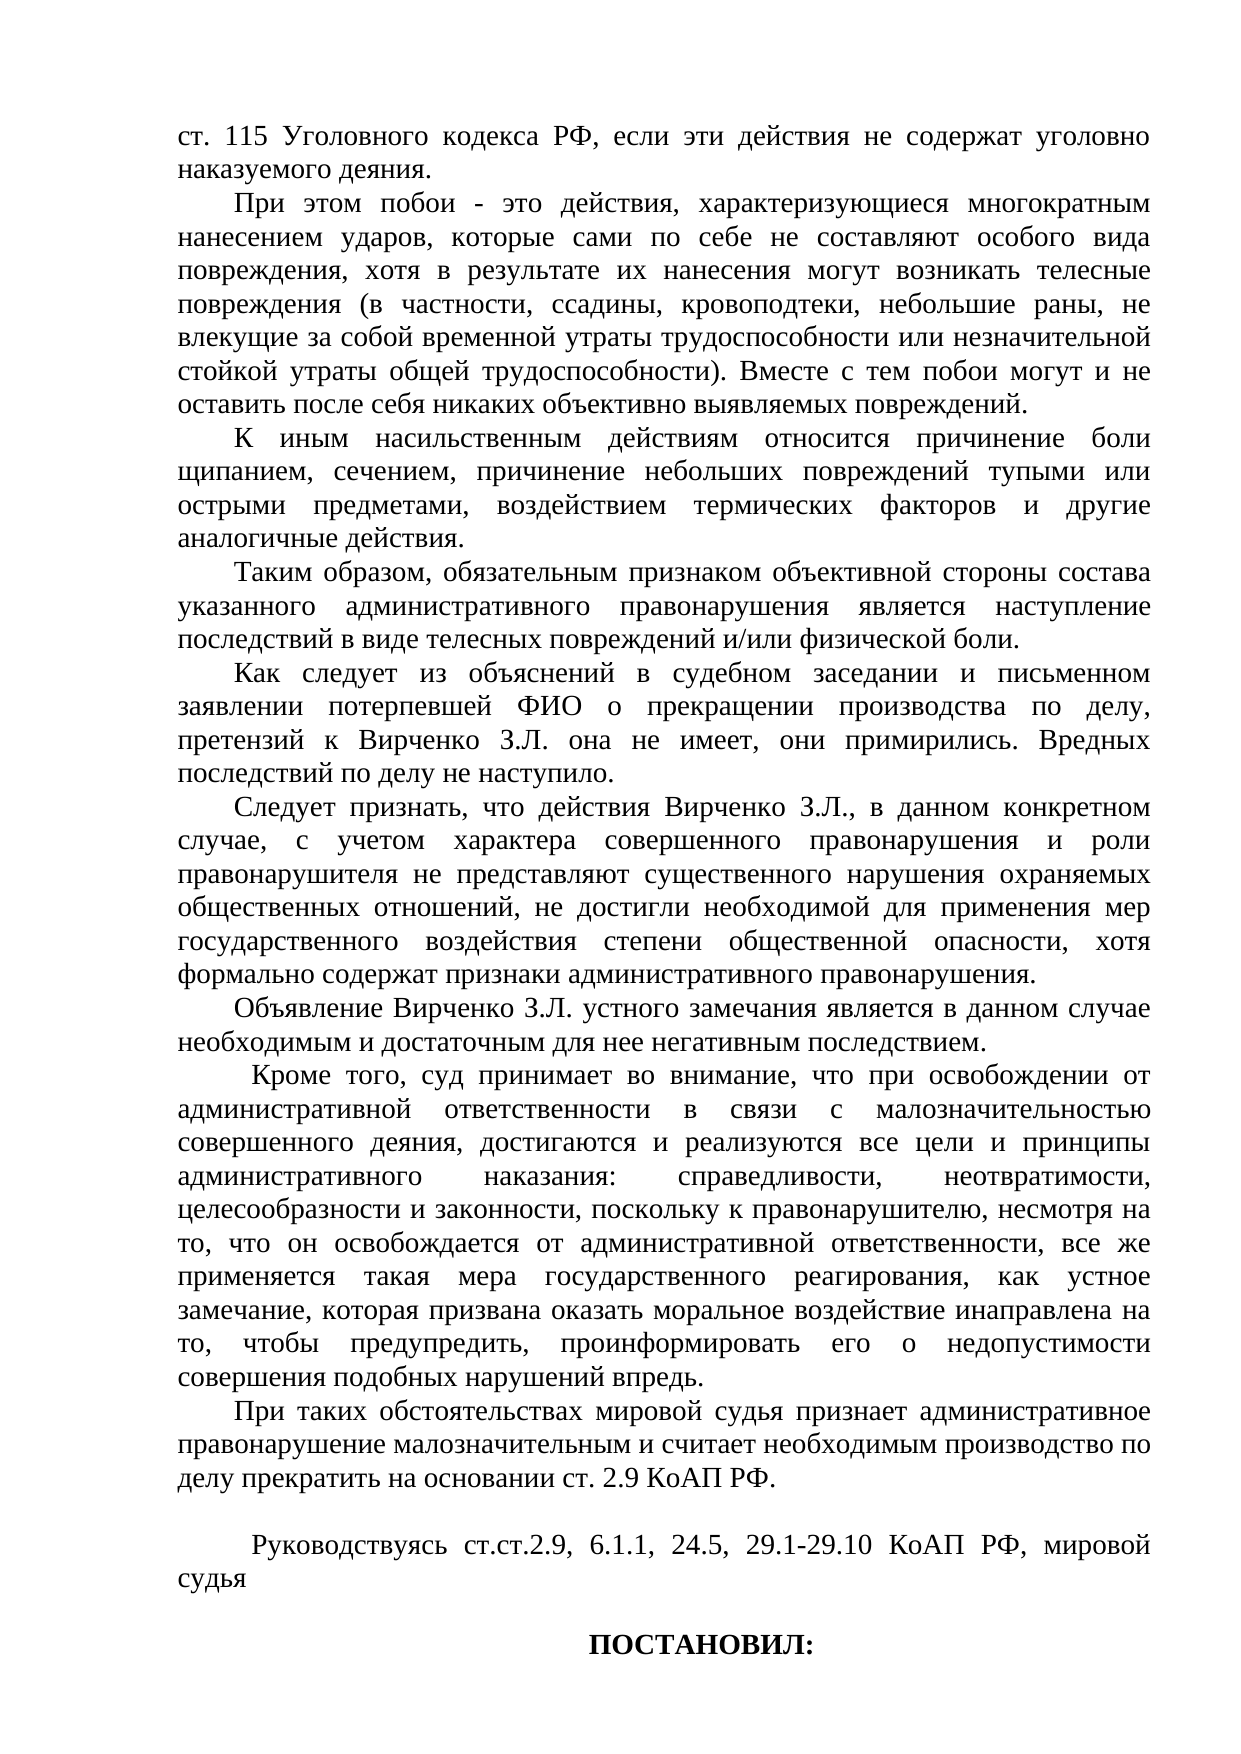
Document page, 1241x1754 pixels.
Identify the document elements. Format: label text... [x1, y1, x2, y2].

text При этом побои - это действия, характеризующиеся многократным нанесением ударов, которые сами по себе не составляют особого вида повреждения, хотя в результате их нанесения могут возникать телесные повреждения (в частности, ссадины, кровоподтеки, небольшие раны, не влекущие за собой временной утраты трудоспособности или незначительной стойкой утраты общей трудоспособности). Вместе с тем побои могут и не оставить после себя никаких объективно выявляемых повреждений. [177, 185, 1152, 420]
text Объявление Вирченко З.Л. устного замечания является в данном случае необходимым и достаточным для нее негативным последствием. [177, 990, 1152, 1057]
text ПОСТАНОВИЛ: [177, 1627, 1152, 1661]
text Кроме того, суд принимает во внимание, что при освобождении от административной ответственности в связи с малозначительностью совершенного деяния, достигаются и реализуются все цели и принципы административного наказания: справедливости, неотвратимости, целесообразности и законности, поскольку к правонарушителю, несмотря на то, что он освобождается от административной ответственности, все же применяется такая мера государственного реагирования, как устное замечание, которая призвана оказать моральное воздействие инаправлена на то, чтобы предупредить, проинформировать его о недопустимости совершения подобных нарушений впредь. [177, 1057, 1152, 1393]
text К иным насильственным действиям относится причинение боли щипанием, сечением, причинение небольших повреждений тупыми или острыми предметами, воздействием термических факторов и другие аналогичные действия. [177, 420, 1152, 554]
text Руководствуясь ст.ст.2.9, 6.1.1, 24.5, 29.1-29.10 КоАП РФ, мировой судья [177, 1527, 1152, 1594]
text Как следует из объяснений в судебном заседании и письменном заявлении потерпевшей ФИО о прекращении производства по делу, претензий к Вирченко З.Л. она не имеет, они примирились. Вредных последствий по делу не наступило. [177, 655, 1152, 789]
text При таких обстоятельствах мировой судья признает административное правонарушение малозначительным и считает необходимым производство по делу прекратить на основании ст. 2.9 КоАП РФ. [177, 1393, 1152, 1493]
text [177, 118, 1152, 185]
text Следует признать, что действия Вирченко З.Л., в данном конкретном случае, с учетом характера совершенного правонарушения и роли правонарушителя не представляют существенного нарушения охраняемых общественных отношений, не достигли необходимой для применения мер государственного воздействия степени общественной опасности, хотя формально содержат признаки административного правонарушения. [177, 789, 1152, 990]
text Таким образом, обязательным признаком объективной стороны состава указанного административного правонарушения является наступление последствий в виде телесных повреждений и/или физической боли. [177, 554, 1152, 655]
